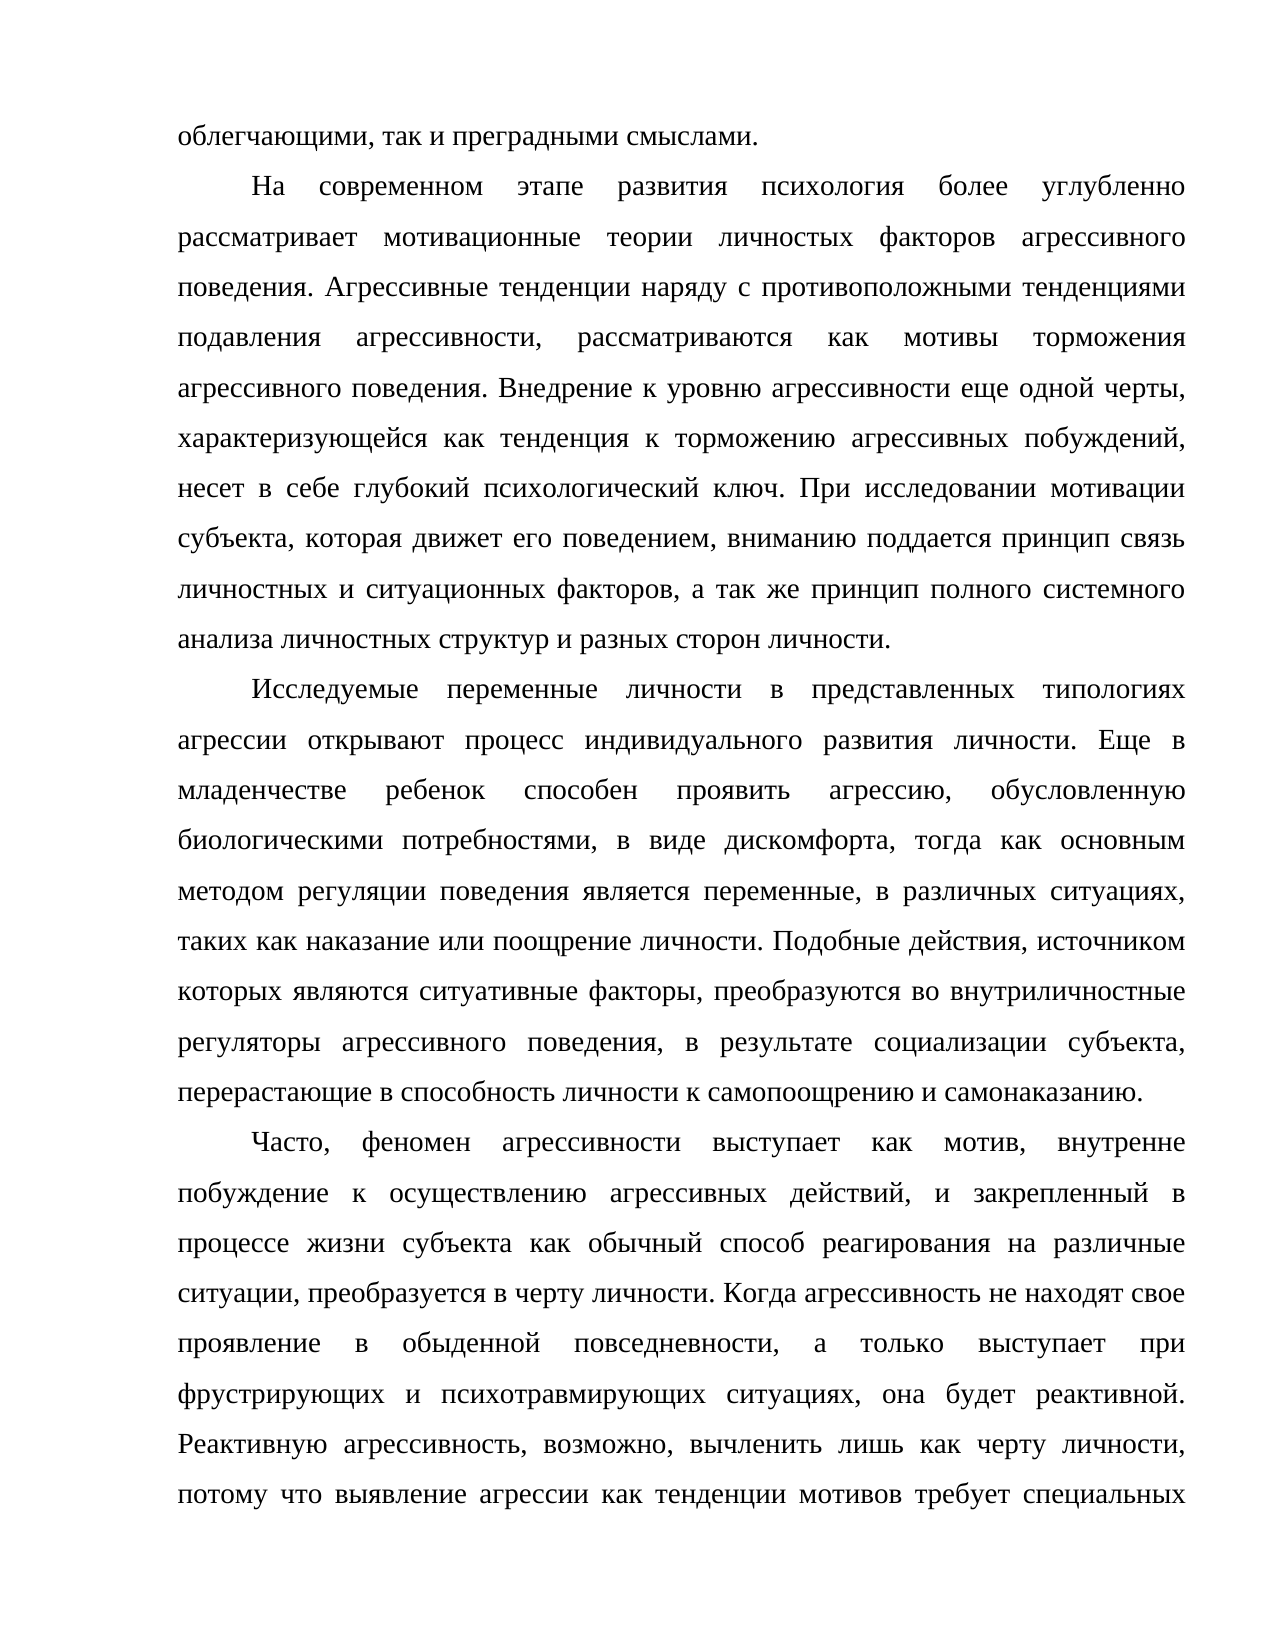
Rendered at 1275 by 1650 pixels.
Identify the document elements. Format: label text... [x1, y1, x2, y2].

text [177, 118, 1186, 152]
text На современном этапе развития психология более углубленно рассматривает мотивационные теории личностых факторов агрессивного поведения. Агрессивные тенденции наряду с противоположными тенденциями подавления агрессивности, рассматриваются как мотивы торможения агрессивного поведения. Внедрение к уровню агрессивности еще одной черты, характеризующейся как тенденция к торможению агрессивных побуждений, несет в себе глубокий психологический ключ. При исследовании мотивации субъекта, которая движет его поведением, вниманию поддается принцип связь личностных и ситуационных факторов, а так же принцип полного системного анализа личностных структур и разных сторон личности. [177, 168, 1186, 655]
text Исследуемые переменные личности в представленных типологиях агрессии открывают процесс индивидуального развития личности. Еще в младенчестве ребенок способен проявить агрессию, обусловленную биологическими потребностями, в виде дискомфорта, тогда как основным методом регуляции поведения является переменные, в различных ситуациях, таких как наказание или поощрение личности. Подобные действия, источником которых являются ситуативные факторы, преобразуются во внутриличностные регуляторы агрессивного поведения, в результате социализации субъекта, перерастающие в способность личности к самопоощрению и самонаказанию. [177, 672, 1186, 1108]
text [177, 1124, 1186, 1510]
